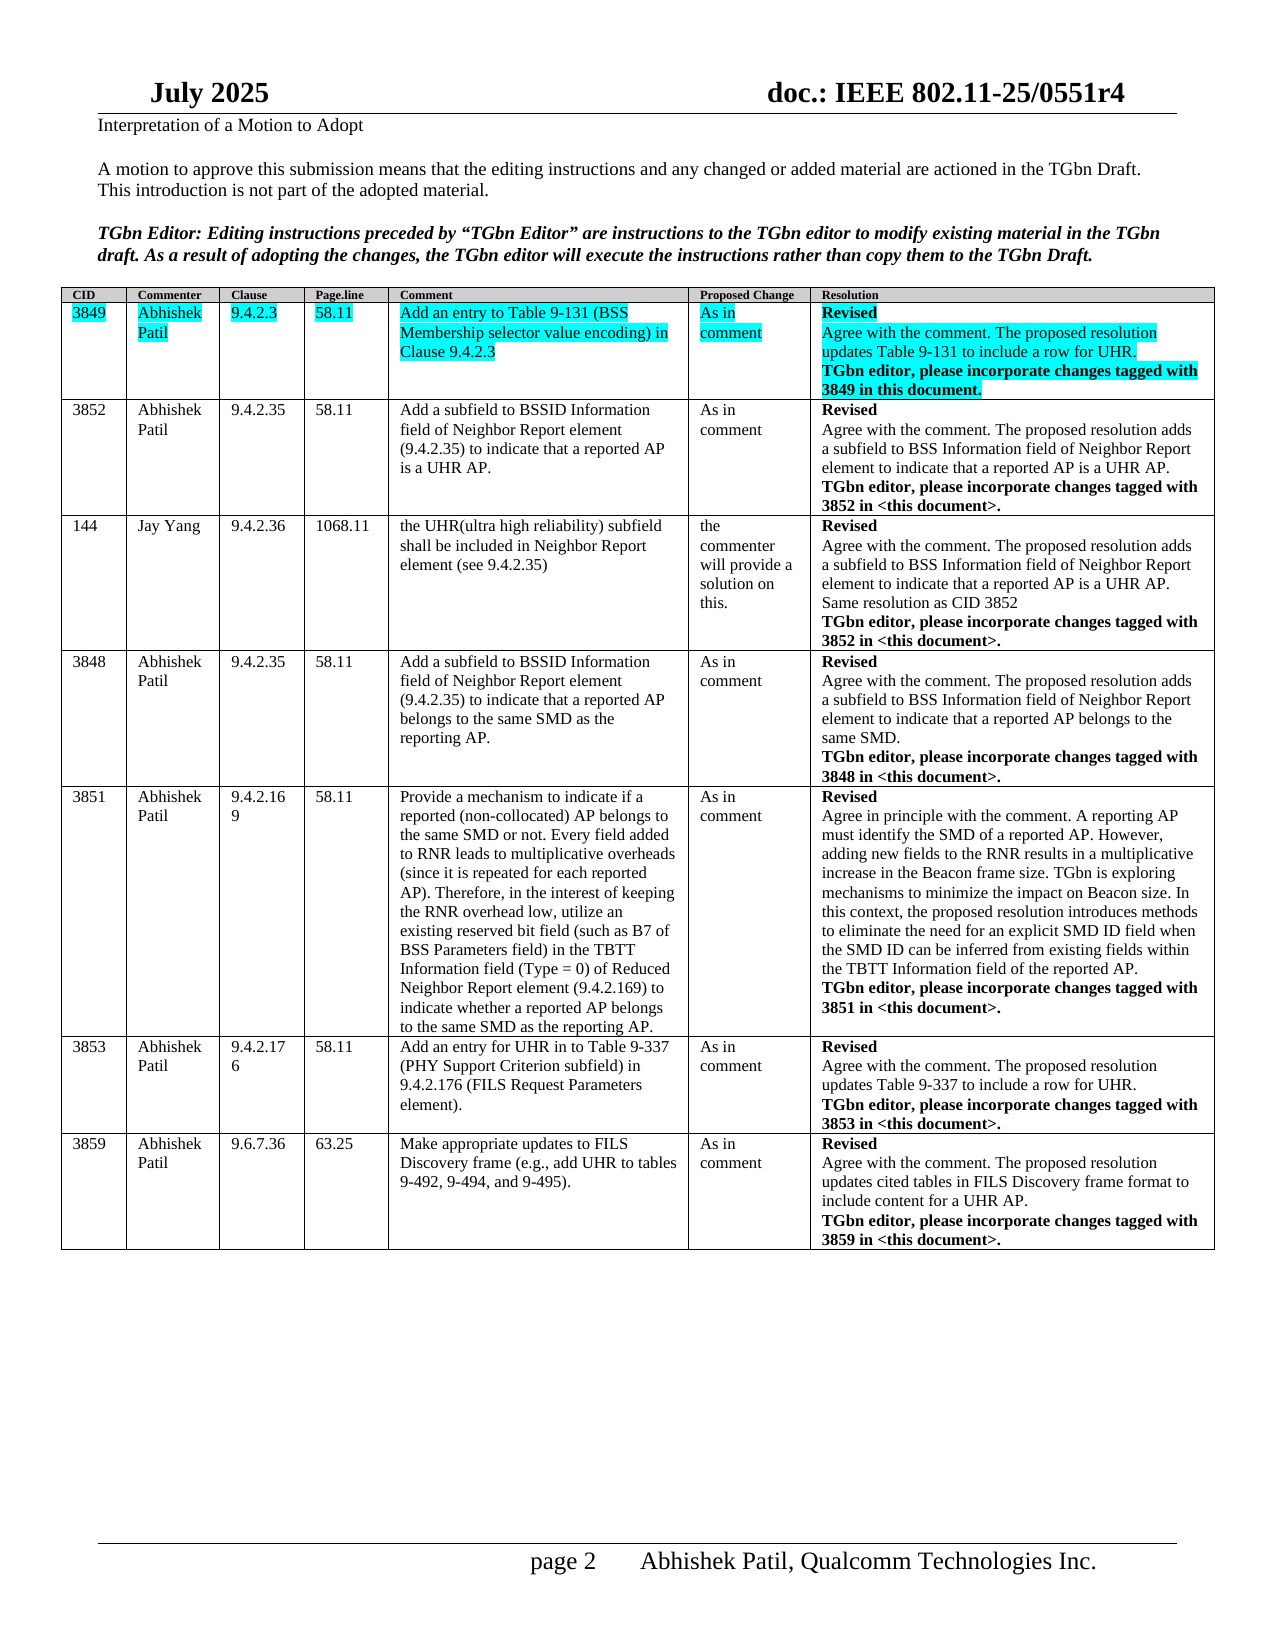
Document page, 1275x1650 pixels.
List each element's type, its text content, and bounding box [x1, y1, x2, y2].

table_cell Revised Agree in principle with the comment. A reporting AP must identify the SMD of a reported AP. However, adding new fields to the RNR results in a multiplicative increase in the Beacon frame size. TGbn is exploring mechanisms to minimize the impact on Beacon size. In this context, the proposed resolution introduces methods to eliminate the need for an explicit SMD ID field when the SMD ID can be inferred from existing fields within the TBTT Information field of the reported AP. TGbn editor, please incorporate changes tagged with 3851 in <this document>. [811, 787, 1214, 1036]
table_cell Add a subfield to BSSID Information field of Neighbor Report element (9.4.2.35) to indicate that a reported AP is a UHR AP. [389, 400, 688, 515]
table_cell the commenter will provide a solution on this. [689, 516, 810, 650]
table_cell 3849 [62, 303, 126, 399]
table_cell 9.4.2.169 [220, 787, 304, 1036]
table_cell As in comment [689, 1037, 810, 1133]
table_cell 63.25 [305, 1134, 388, 1249]
table_cell 3851 [62, 787, 126, 1036]
table_cell 58.11 [305, 400, 388, 515]
table_cell 9.4.2.36 [220, 516, 304, 650]
table_cell Abhishek Patil [127, 651, 219, 786]
table_cell Revised Agree with the comment. The proposed resolution updates cited tables in FILS Discovery frame format to include content for a UHR AP. TGbn editor, please incorporate changes tagged with 3859 in <this document>. [811, 1134, 1214, 1249]
table_cell Provide a mechanism to indicate if a reported (non-collocated) AP belongs to the same SMD or not. Every field added to RNR leads to multiplicative overheads (since it is repeated for each reported AP). Therefore, in the interest of keeping the RNR overhead low, utilize an existing reserved bit field (such as B7 of BSS Parameters field) in the TBTT Information field (Type = 0) of Reduced Neighbor Report element (9.4.2.169) to indicate whether a reported AP belongs to the same SMD as the reporting AP. [389, 787, 688, 1036]
table_cell Add an entry for UHR in to Table 9-337 (PHY Support Criterion subfield) in 9.4.2.176 (FILS Request Parameters element). [389, 1037, 688, 1133]
table_header Commenter [127, 288, 219, 302]
table_cell Revised Agree with the comment. The proposed resolution adds a subfield to BSS Information field of Neighbor Report element to indicate that a reported AP is a UHR AP. TGbn editor, please incorporate changes tagged with 3852 in <this document>. [811, 400, 1214, 515]
table_header Page.line [305, 288, 388, 302]
table_cell 3852 [62, 400, 126, 515]
table_cell 58.11 [305, 303, 388, 399]
table_header Comment [389, 288, 688, 302]
table_cell As in comment [689, 400, 810, 515]
table_cell Abhishek Patil [127, 787, 219, 1036]
table_cell As in comment [689, 651, 810, 786]
table_cell 9.4.2.35 [220, 400, 304, 515]
table_cell Abhishek Patil [127, 400, 219, 515]
table_cell 3848 [62, 651, 126, 786]
table_cell Revised Agree with the comment. The proposed resolution updates Table 9-131 to include a row for UHR. TGbn editor, please incorporate changes tagged with 3849 in this document. [811, 303, 1214, 399]
table_cell 58.11 [305, 1037, 388, 1133]
table_cell Abhishek Patil [127, 1037, 219, 1133]
table_cell Revised Agree with the comment. The proposed resolution updates Table 9-337 to include a row for UHR. TGbn editor, please incorporate changes tagged with 3853 in <this document>. [811, 1037, 1214, 1133]
table_cell Revised Agree with the comment. The proposed resolution adds a subfield to BSS Information field of Neighbor Report element to indicate that a reported AP belongs to the same SMD. TGbn editor, please incorporate changes tagged with 3848 in <this document>. [811, 651, 1214, 786]
table_cell 1068.11 [305, 516, 388, 650]
text Interpretation of a Motion to Adopt [97, 114, 1177, 136]
table_cell As in comment [689, 787, 810, 1036]
table_cell 3853 [62, 1037, 126, 1133]
table_cell 144 [62, 516, 126, 650]
table_cell 3859 [62, 1134, 126, 1249]
table_cell 9.4.2.35 [220, 651, 304, 786]
table_cell Abhishek Patil [127, 1134, 219, 1249]
table_header Clause [220, 288, 304, 302]
table_cell the UHR(ultra high reliability) subfield shall be included in Neighbor Report element (see 9.4.2.35) [389, 516, 688, 650]
table_cell Make appropriate updates to FILS Discovery frame (e.g., add UHR to tables 9-492, 9-494, and 9-495). [389, 1134, 688, 1249]
table_header Resolution [811, 288, 1214, 302]
table_cell 58.11 [305, 787, 388, 1036]
text A motion to approve this submission means that the editing instructions and any changed or added material are actioned in the TGbn Draft. This introduction is not part of the adopted material. [97, 157, 1177, 201]
table_cell Abhishek Patil [127, 303, 219, 399]
table_cell Add a subfield to BSSID Information field of Neighbor Report element (9.4.2.35) to indicate that a reported AP belongs to the same SMD as the reporting AP. [389, 651, 688, 786]
table_cell 58.11 [305, 651, 388, 786]
table_cell Revised Agree with the comment. The proposed resolution adds a subfield to BSS Information field of Neighbor Report element to indicate that a reported AP is a UHR AP. Same resolution as CID 3852 TGbn editor, please incorporate changes tagged with 3852 in <this document>. [811, 516, 1214, 650]
text TGbn Editor: Editing instructions preceded by “TGbn Editor” are instructions to the TGbn editor to modify existing material in the TGbn draft. As a result of adopting the changes, the TGbn editor will execute the instructions rather than copy them to the TGbn Draft. [97, 222, 1177, 265]
table_cell 9.4.2.176 [220, 1037, 304, 1133]
table_cell As in comment [689, 303, 810, 399]
table_cell Jay Yang [127, 516, 219, 650]
table_cell 9.6.7.36 [220, 1134, 304, 1249]
table_header Proposed Change [689, 288, 810, 302]
table_cell 9.4.2.3 [220, 303, 304, 399]
table_cell Add an entry to Table 9-131 (BSS Membership selector value encoding) in Clause 9.4.2.3 [389, 303, 688, 399]
table_header CID [62, 288, 126, 302]
table_cell As in comment [689, 1134, 810, 1249]
